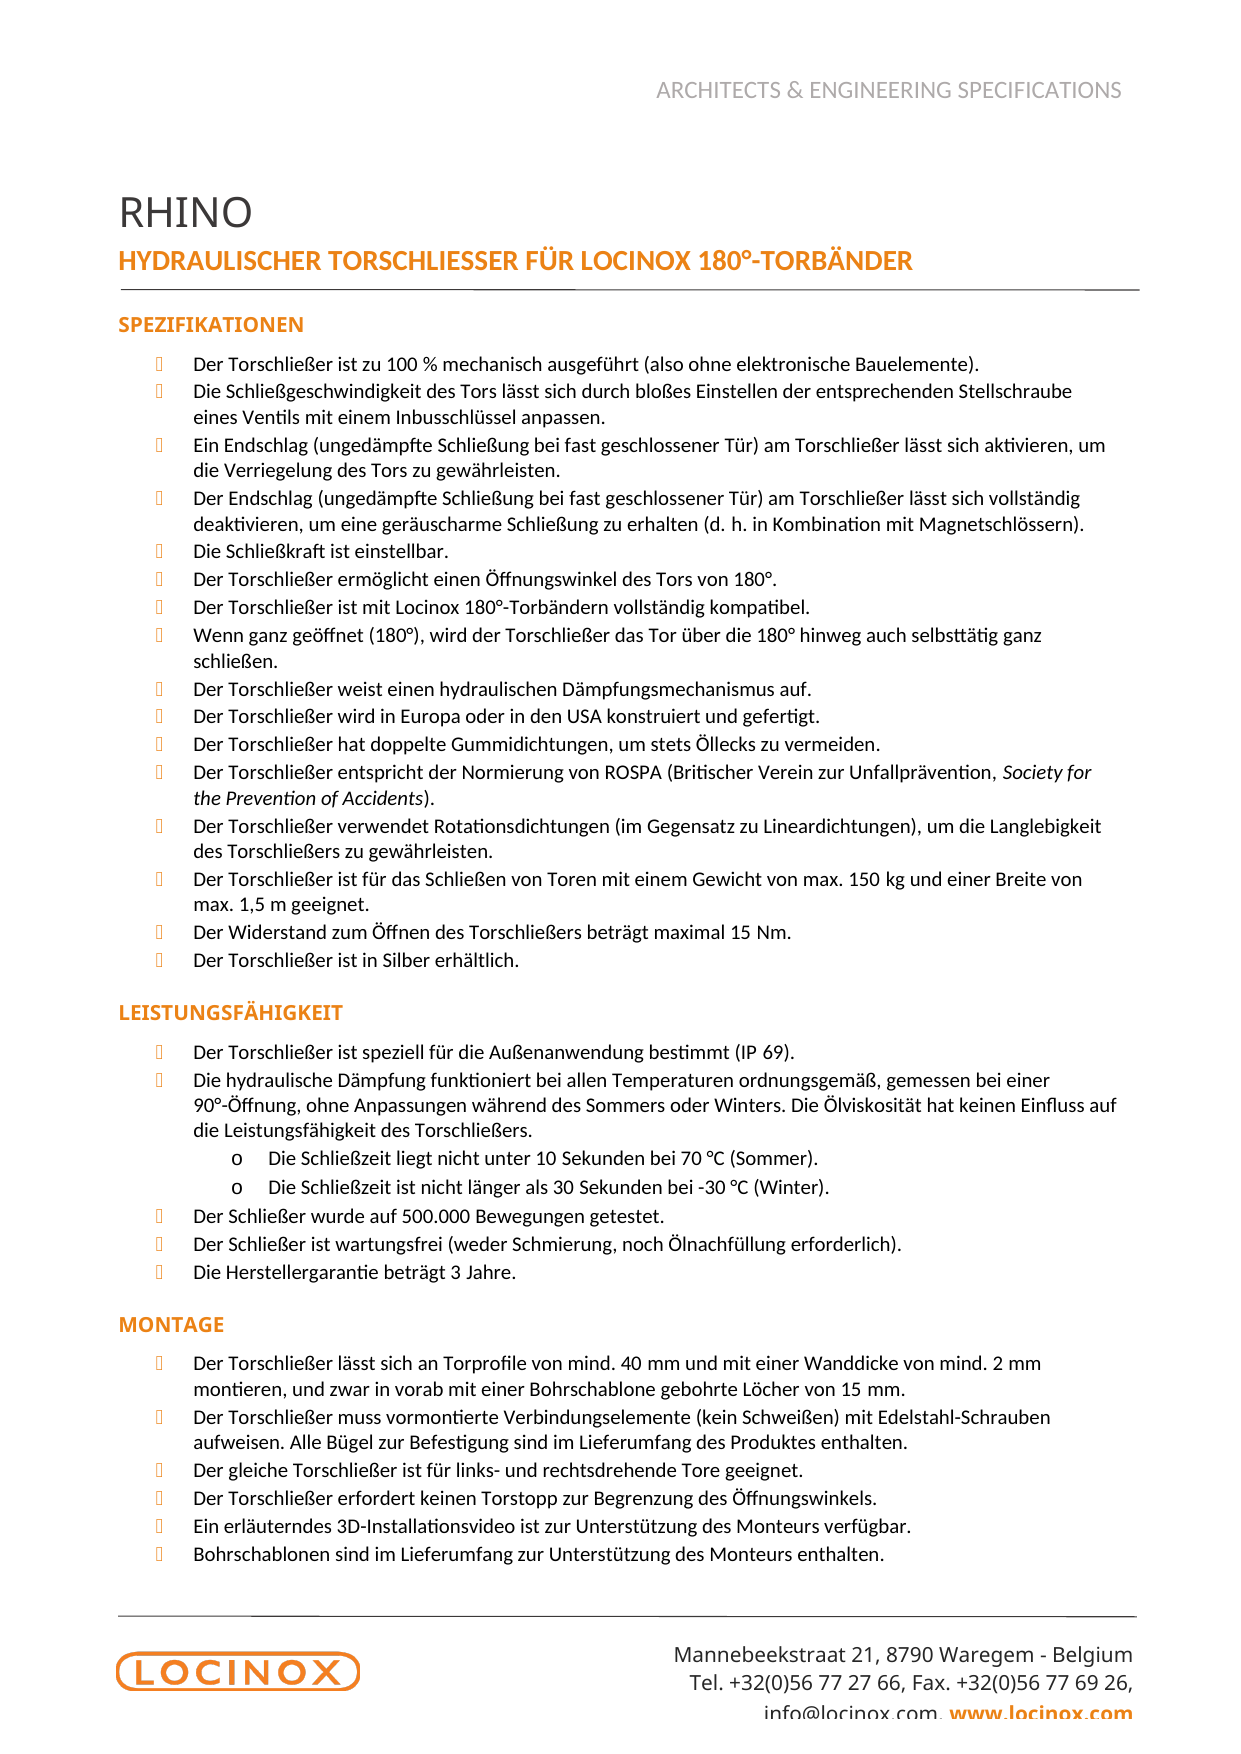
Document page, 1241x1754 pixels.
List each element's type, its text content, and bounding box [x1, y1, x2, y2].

text Der Torschließer ist mit Locinox 180°-Torbändern vollständig kompatibel. [156, 594, 1122, 620]
text Der Torschließer ist zu 100 % mechanisch ausgeführt (also ohne elektronische Bauelemente). [156, 351, 1122, 376]
text Der Torschließer erfordert keinen Torstopp zur Begrenzung des Öffnungswinkels. [156, 1485, 1122, 1511]
text Der gleiche Torschließer ist für links- und rechtsdrehende Tore geeignet. [156, 1457, 1122, 1483]
text Der Torschließer ist in Silber erhältlich. [156, 947, 1122, 973]
text Ein erläuterndes 3D-Installationsvideo ist zur Unterstützung des Monteurs verfügbar. [156, 1513, 1122, 1538]
text Die Schließgeschwindigkeit des Tors lässt sich durch bloßes Einstellen der entsprechenden Stellschraube eines Ventils mit einem Inbusschlüssel anpassen. [156, 379, 1122, 429]
text Der Torschließer ermöglicht einen Öffnungswinkel des Tors von 180°. [156, 567, 1122, 592]
text Der Widerstand zum Öffnen des Torschließers beträgt maximal 15 Nm. [156, 919, 1122, 945]
text Ein Endschlag (ungedämpfte Schließung bei fast geschlossener Tür) am Torschließer lässt sich aktivieren, um die Verriegelung des Tors zu gewährleisten. [156, 432, 1122, 483]
text Der Torschließer wird in Europa oder in den USA konstruiert und gefertigt. [156, 704, 1122, 729]
text SPEZIFIKATIONEN [118, 310, 1122, 338]
text Der Torschließer lässt sich an Torprofile von mind. 40 mm und mit einer Wanddicke von mind. 2 mm montieren, und zwar in vorab mit einer Bohrschablone gebohrte Löcher von 15 mm. [156, 1351, 1122, 1401]
text Der Endschlag (ungedämpfte Schließung bei fast geschlossener Tür) am Torschließer lässt sich vollständig deaktivieren, um eine geräuscharme Schließung zu erhalten (d. h. in Kombination mit Magnetschlössern). [156, 485, 1122, 536]
text Der Torschließer ist für das Schließen von Toren mit einem Gewicht von max. 150 kg und einer Breite von max. 1,5 m geeignet. [156, 866, 1122, 917]
text Der Schließer ist wartungsfrei (weder Schmierung, noch Ölnachfüllung erforderlich). [156, 1231, 1122, 1257]
text Die Schließkraft ist einstellbar. [156, 539, 1122, 564]
text Wenn ganz geöffnet (180°), wird der Torschließer das Tor über die 180° hinweg auch selbsttätig ganz schließen. [156, 622, 1122, 673]
text LEISTUNGSFÄHIGKEIT [118, 998, 1122, 1026]
text RHINO HYDRAULISCHER TORSCHLIESSER FÜR LOCINOX 180°-TORBÄNDER [118, 183, 1122, 278]
list Die Schließzeit liegt nicht unter 10 Sekunden bei 70 °C (Sommer). [231, 1146, 1122, 1172]
text Die Herstellergarantie beträgt 3 Jahre. [156, 1259, 1122, 1285]
text Der Schließer wurde auf 500.000 Bewegungen getestet. [156, 1203, 1122, 1229]
list Die Schließzeit ist nicht länger als 30 Sekunden bei -30 °C (Winter). [231, 1174, 1122, 1201]
text Bohrschablonen sind im Lieferumfang zur Unterstützung des Monteurs enthalten. [156, 1541, 1122, 1566]
text Die hydraulische Dämpfung funktioniert bei allen Temperaturen ordnungsgemäß, gemessen bei einer 90°-Öffnung, ohne Anpassungen während des Sommers oder Winters. Die Ölviskosität hat keinen Einfluss auf die Leistungsfähigkeit des Torschließers. [156, 1067, 1122, 1143]
text Der Torschließer hat doppelte Gummidichtungen, um stets Öllecks zu vermeiden. [156, 732, 1122, 757]
text Der Torschließer entspricht der Normierung von ROSPA (Britischer Verein zur Unfallprävention, Society for the Prevention of Accidents). [156, 759, 1122, 810]
text Der Torschließer verwendet Rotationsdichtungen (im Gegensatz zu Lineardichtungen), um die Langlebigkeit des Torschließers zu gewährleisten. [156, 813, 1122, 864]
text MONTAGE [118, 1310, 1122, 1338]
text Der Torschließer muss vormontierte Verbindungselemente (kein Schweißen) mit Edelstahl-Schrauben aufweisen. Alle Bügel zur Befestigung sind im Lieferumfang des Produktes enthalten. [156, 1404, 1122, 1455]
text Der Torschließer weist einen hydraulischen Dämpfungsmechanismus auf. [156, 676, 1122, 701]
text Der Torschließer ist speziell für die Außenanwendung bestimmt (IP 69). [156, 1039, 1122, 1064]
